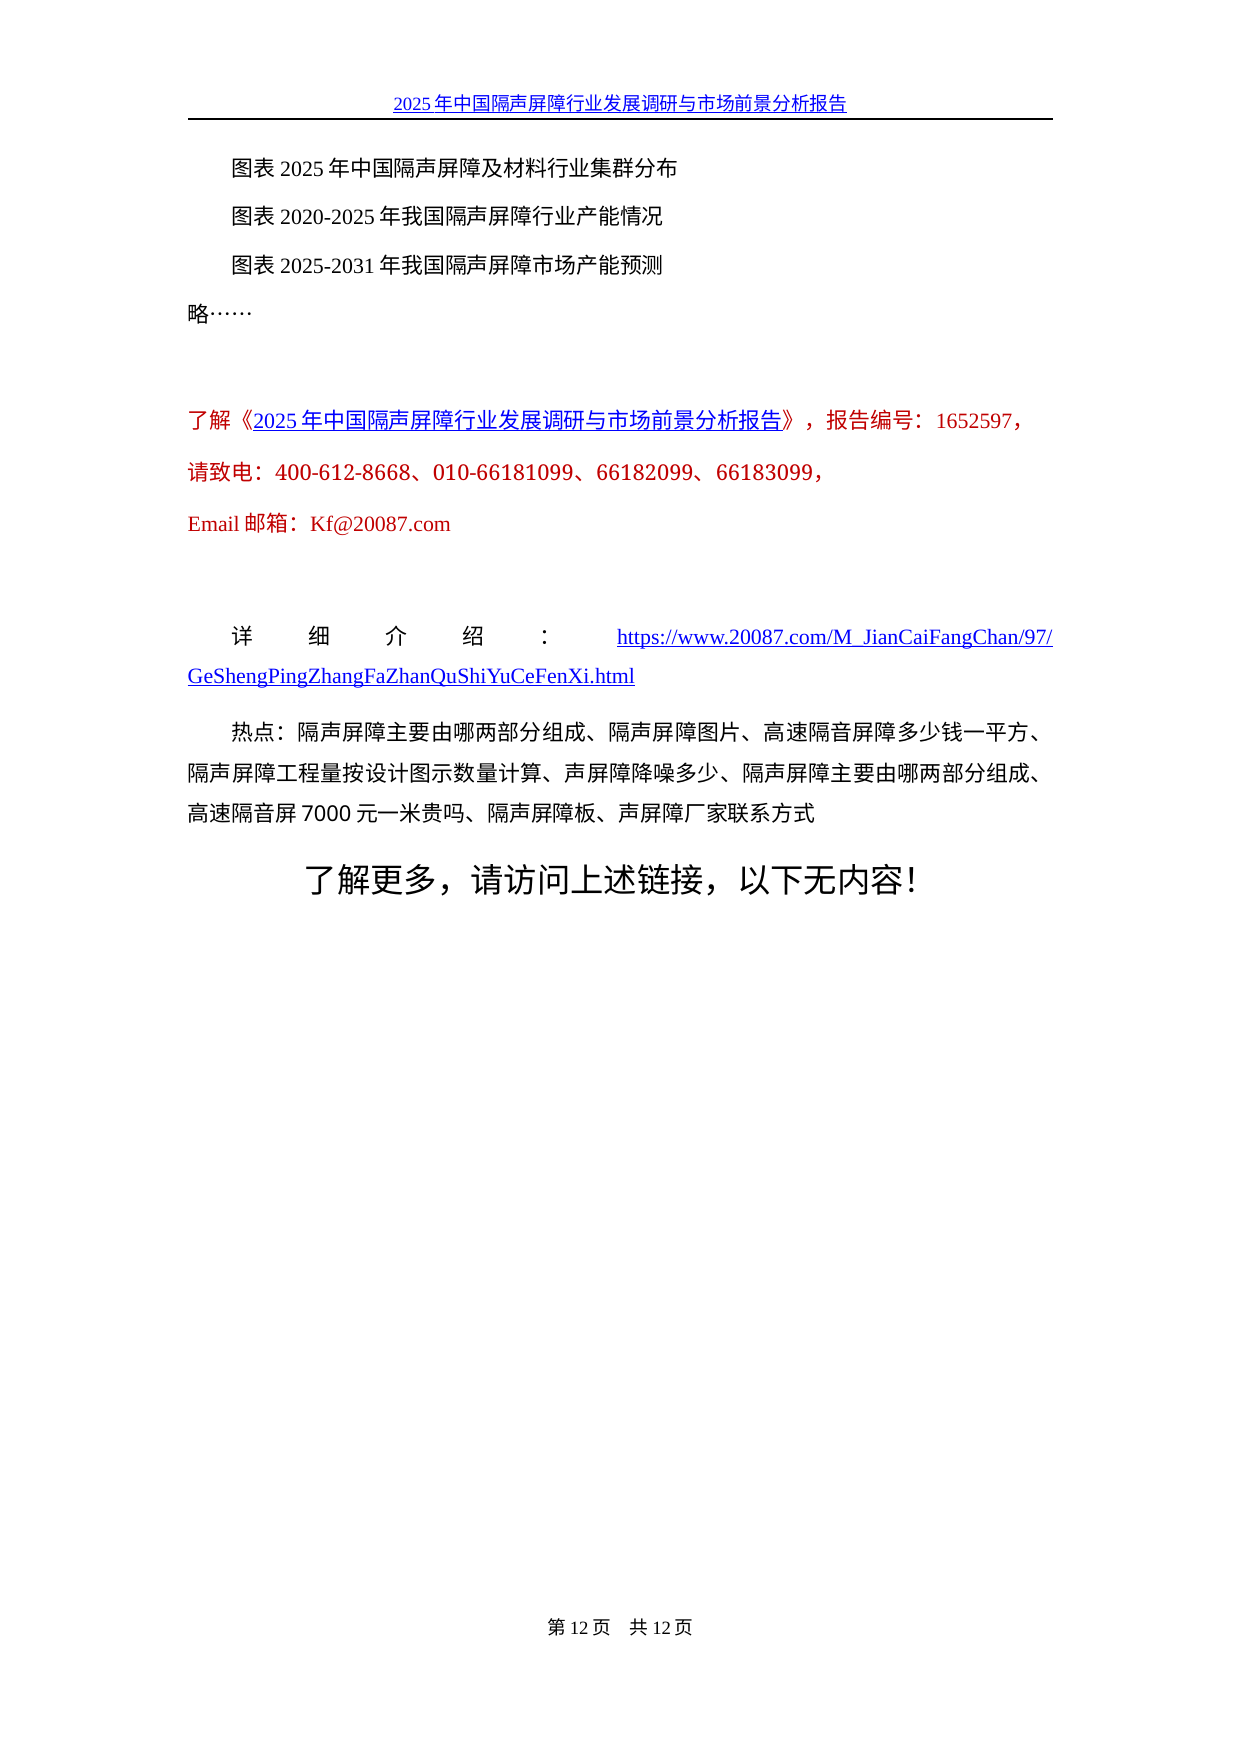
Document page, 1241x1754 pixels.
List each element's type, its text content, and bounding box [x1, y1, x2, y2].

text 了解《2025年中国隔声屏障行业发展调研与市场前景分析报告》，报告编号：1652597， [187, 403, 1053, 435]
text 请致电：400-612-8668、010-66181099、66182099、66183099， [187, 454, 1053, 487]
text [187, 150, 1053, 329]
title 了解更多，请访问上述链接，以下无内容！ [187, 846, 1053, 911]
text 详细介绍：https://www.20087.com/M_JianCaiFangChan/97/GeShengPingZhangFaZhanQuShiYuCeFenXi.html [187, 619, 1053, 692]
text 热点：隔声屏障主要由哪两部分组成、隔声屏障图片、高速隔音屏障多少钱一平方、隔声屏障工程量按设计图示数量计算、声屏障降噪多少、隔声屏障主要由哪两部分组成、高速隔音屏7000元一米贵吗、隔声屏障板、声屏障厂家联系方式 [187, 714, 1053, 828]
text Email邮箱：Kf@20087.com [187, 506, 1053, 538]
